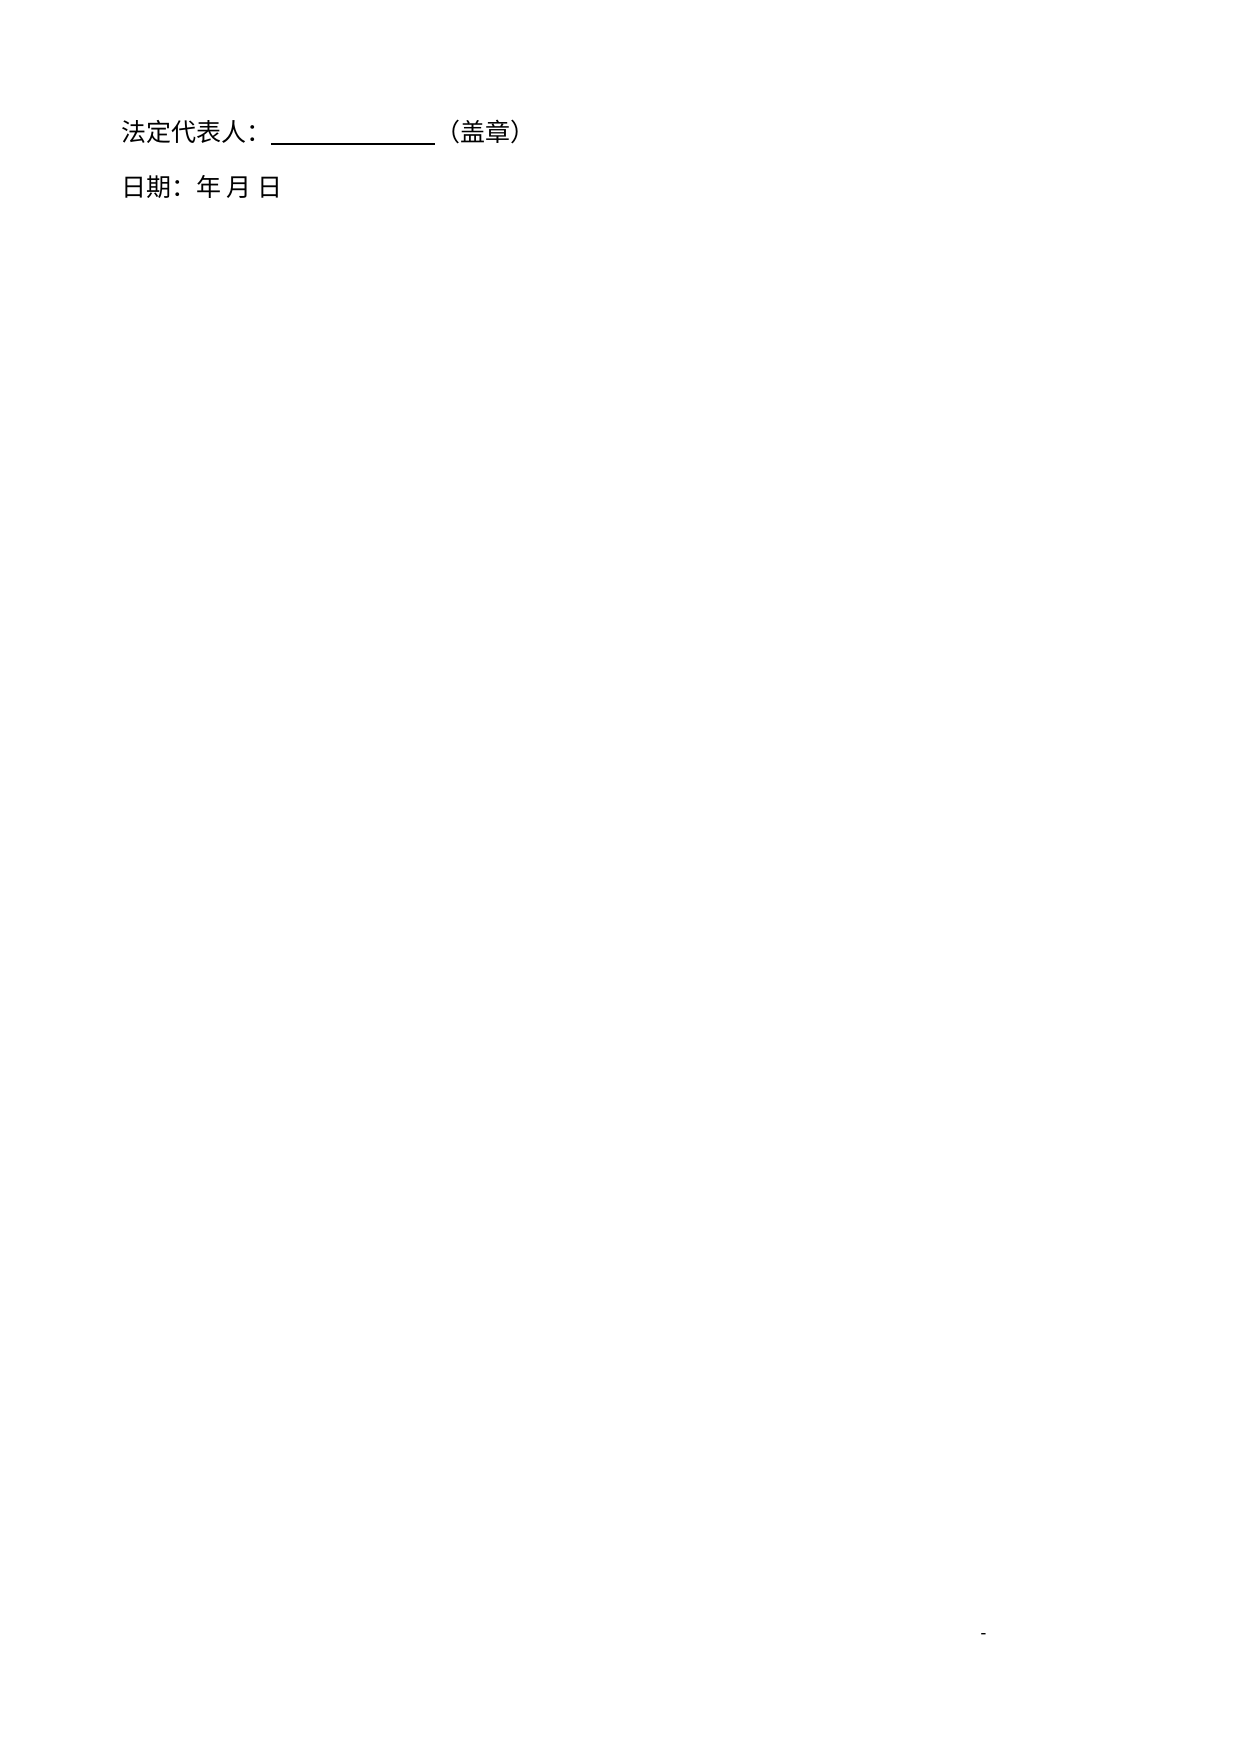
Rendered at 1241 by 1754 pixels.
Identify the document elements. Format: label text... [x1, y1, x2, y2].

text 日期：年 月 日 [121, 167, 1134, 204]
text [121, 112, 536, 149]
